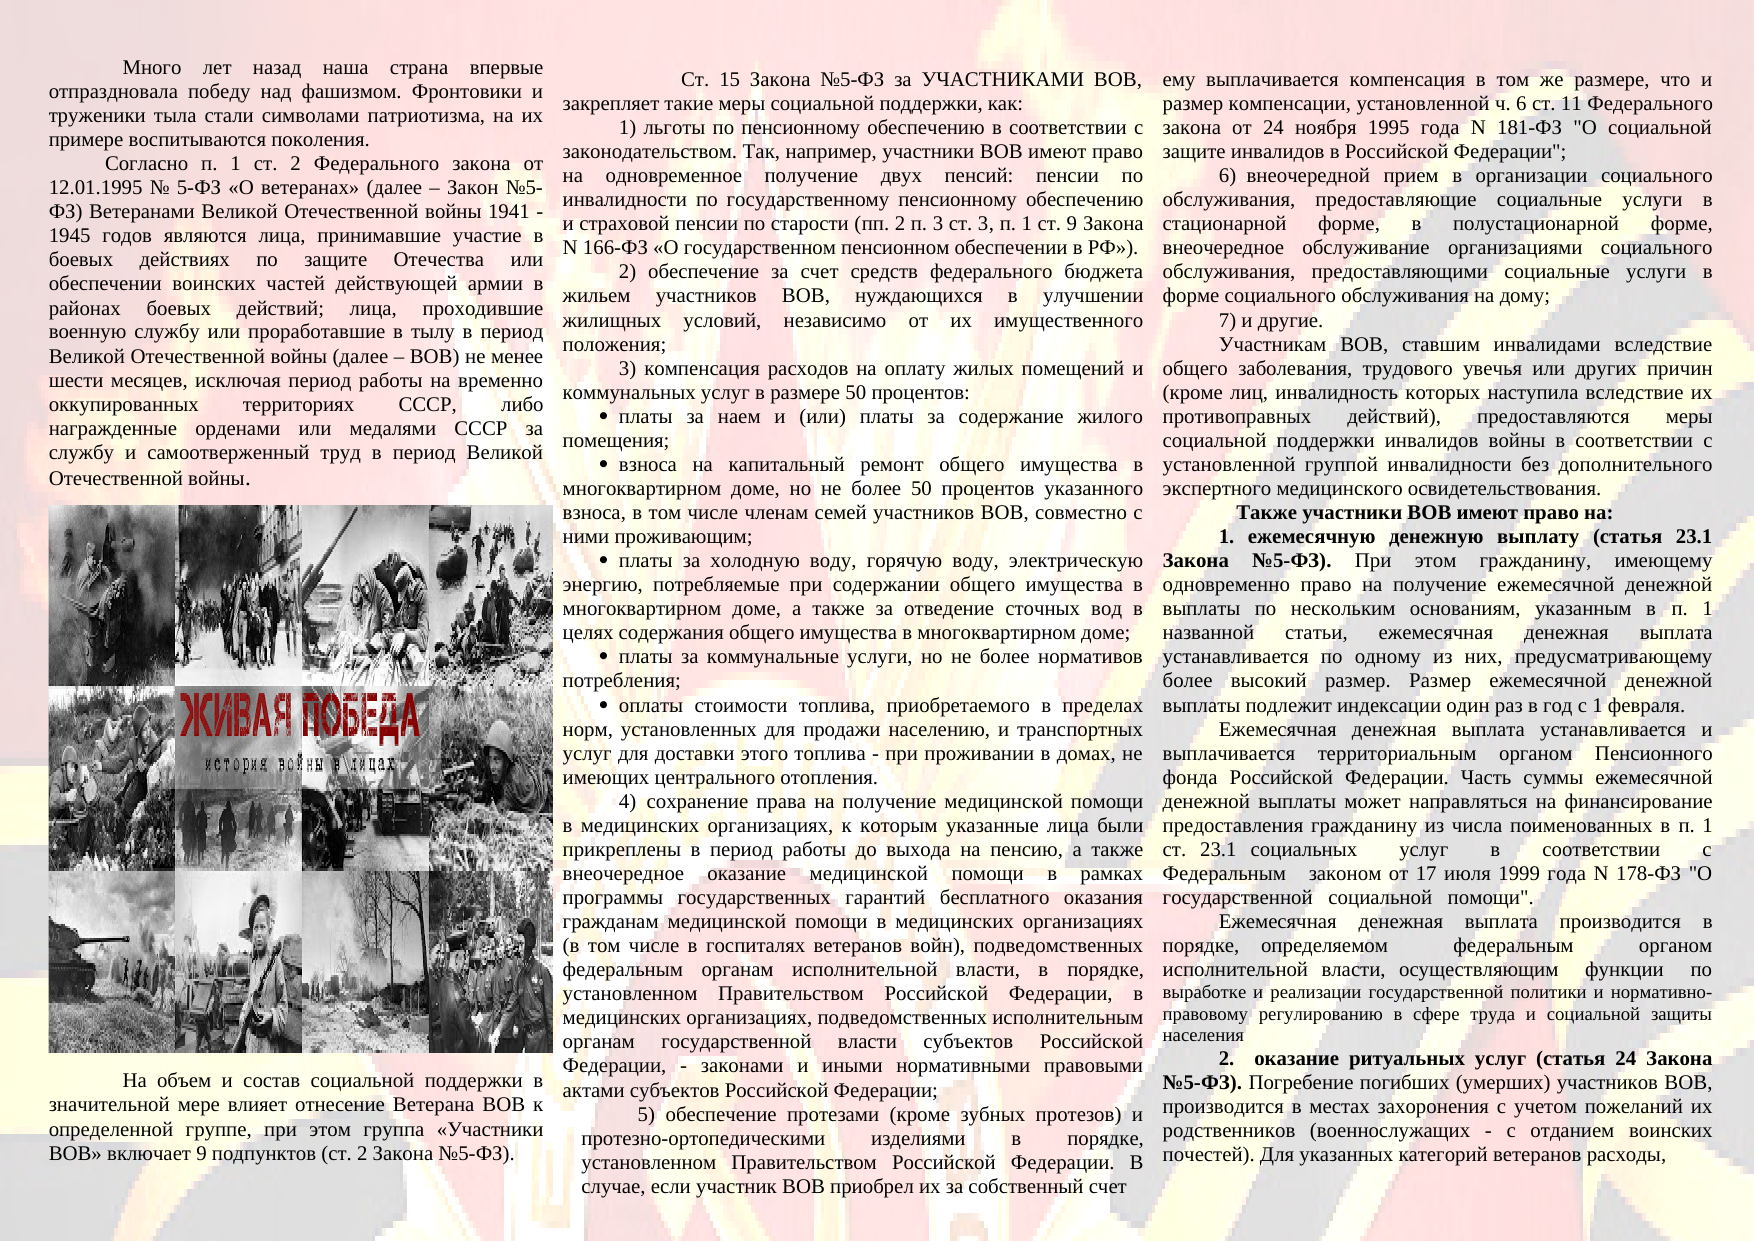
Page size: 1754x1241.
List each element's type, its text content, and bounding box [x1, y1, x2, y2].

text Ежемесячная денежная выплата устанавливается и выплачивается территориальным органом Пенсионного фонда Российской Федерации. Часть суммы ежемесячной денежной выплаты может направляться на финансирование предоставления гражданину из числа поименованных в п. 1 ст. 23.1 социальных услуг в соответствии с Федеральным законом от 17 июля 1999 года N 178-ФЗ "О государственной социальной помощи". [1162, 717, 1713, 909]
text 2. оказание ритуальных услуг (статья 24 Закона №5-ФЗ). Погребение погибших (умерших) участников ВОВ, производится в местах захоронения с учетом пожеланий их родственников (военнослужащих - с отданием воинских почестей). Для указанных категорий ветеранов расходы, [1162, 1046, 1713, 1166]
text На объем и состав социальной поддержки в значительной мере влияет отнесение Ветерана ВОВ к определенной группе, при этом группа «Участники ВОВ» включает 9 подпунктов (ст. 2 Закона №5-ФЗ). [48, 1068, 544, 1164]
text 5) обеспечение протезами (кроме зубных протезов) и протезно-ортопедическими изделиями в порядке, установленном Правительством Российской Федерации. В случае, если участник ВОВ приобрел их за собственный счет [581, 1102, 1144, 1198]
text 7) и другие. [1162, 307, 1713, 332]
text ему выплачивается компенсация в том же размере, что и размер компенсации, установленной ч. 6 ст. 11 Федерального закона от 24 ноября 1995 года N 181-ФЗ "О социальной защите инвалидов в Российской Федерации"; [1162, 67, 1713, 163]
list платы за коммунальные услуги, но не более нормативов потребления; [562, 644, 1144, 692]
text 1. ежемесячную денежную выплату (статья 23.1 Закона №5-ФЗ). При этом гражданину, имеющему одновременно право на получение ежемесячной денежной выплаты по нескольким основаниям, указанным в п. 1 названной статьи, ежемесячная денежная выплата устанавливается по одному из них, предусматривающему более высокий размер. Размер ежемесячной денежной выплаты подлежит индексации один раз в год с 1 февраля. [1162, 524, 1713, 717]
list платы за наем и (или) платы за содержание жилого помещения; [562, 404, 1144, 452]
text Много лет назад наша страна впервые отпраздновала победу над фашизмом. Фронтовики и труженики тыла стали символами патриотизма, на их примере воспитываются поколения. [48, 55, 544, 151]
text Участникам ВОВ, ставшим инвалидами вследствие общего заболевания, трудового увечья или других причин (кроме лиц, инвалидность которых наступила вследствие их противоправных действий), предоставляются меры социальной поддержки инвалидов войны в соответствии с установленной группой инвалидности без дополнительного экспертного медицинского освидетельствования. [1162, 332, 1713, 500]
text Ст. 15 Закона №5-ФЗ за УЧАСТНИКАМИ ВОВ, закрепляет такие меры социальной поддержки, как: [562, 67, 1144, 115]
text 4)..сохранение права на получение медицинской помощи в медицинских организациях, к которым указанные лица были прикреплены в период работы до выхода на пенсию, а также внеочередное оказание медицинской помощи в рамках программы государственных гарантий бесплатного оказания гражданам медицинской помощи в медицинских организациях (в том числе в госпиталях ветеранов войн), подведомственных федеральным органам исполнительной власти, в порядке, установленном Правительством Российской Федерации, в медицинских организациях, подведомственных исполнительным органам государственной власти субъектов Российской Федерации, - законами и иными нормативными правовыми актами субъектов Российской Федерации; [562, 789, 1144, 1102]
text 2) обеспечение за счет средств федерального бюджета жильем участников ВОВ, нуждающихся в улучшении жилищных условий, независимо от их имущественного положения; [562, 259, 1144, 356]
text Ежемесячная денежная выплата производится в порядке, определяемом федеральным органом исполнительной власти, осуществляющим функции по выработке и реализации государственной политики и нормативно-правовому регулированию в сфере труда и социальной защиты населения [1162, 909, 1713, 1046]
text Согласно п. 1 ст. 2 Федерального закона от 12.01.1995 № 5-ФЗ «О ветеранах» (далее – Закон №5-ФЗ) Ветеранами Великой Отечественной войны 1941 - 1945 годов являются лица, принимавшие участие в боевых действиях по защите Отечества или обеспечении воинских частей действующей армии в районах боевых действий; лица, проходившие военную службу или проработавшие в тылу в период Великой Отечественной войны (далее – ВОВ) не менее шести месяцев, исключая период работы на временно оккупированных территориях СССР, либо награжденные орденами или медалями СССР за службу и самоотверженный труд в период Великой Отечественной войны. [48, 151, 544, 490]
text 3) компенсация расходов на оплату жилых помещений и коммунальных услуг в размере 50 процентов: [562, 356, 1144, 404]
text 1) льготы по пенсионному обеспечению в соответствии с законодательством. Так, например, участники ВОВ имеют право на одновременное получение двух пенсий: пенсии по инвалидности по государственному пенсионному обеспечению и страховой пенсии по старости (пп. 2 п. 3 ст. 3, п. 1 ст. 9 Закона N 166-ФЗ «О государственном пенсионном обеспечении в РФ»). [562, 115, 1144, 259]
picture [48, 505, 553, 1053]
text Также участники ВОВ имеют право на: [1162, 500, 1713, 524]
list взноса на капитальный ремонт общего имущества в многоквартирном доме, но не более 50 процентов указанного взноса, в том числе членам семей участников ВОВ, совместно с ними проживающим; [562, 452, 1144, 548]
list платы за холодную воду, горячую воду, электрическую энергию, потребляемые при содержании общего имущества в многоквартирном доме, а также за отведение сточных вод в целях содержания общего имущества в многоквартирном доме; [562, 548, 1144, 644]
text 6)..внеочередной прием в организации социального обслуживания, предоставляющие социальные услуги в стационарной форме, в полустационарной форме, внеочередное обслуживание организациями социального обслуживания, предоставляющими социальные услуги в форме социального обслуживания на дому; [1162, 163, 1713, 307]
list оплаты стоимости топлива, приобретаемого в пределах норм, установленных для продажи населению, и транспортных услуг для доставки этого топлива - при проживании в домах, не имеющих центрального отопления. [562, 692, 1144, 789]
